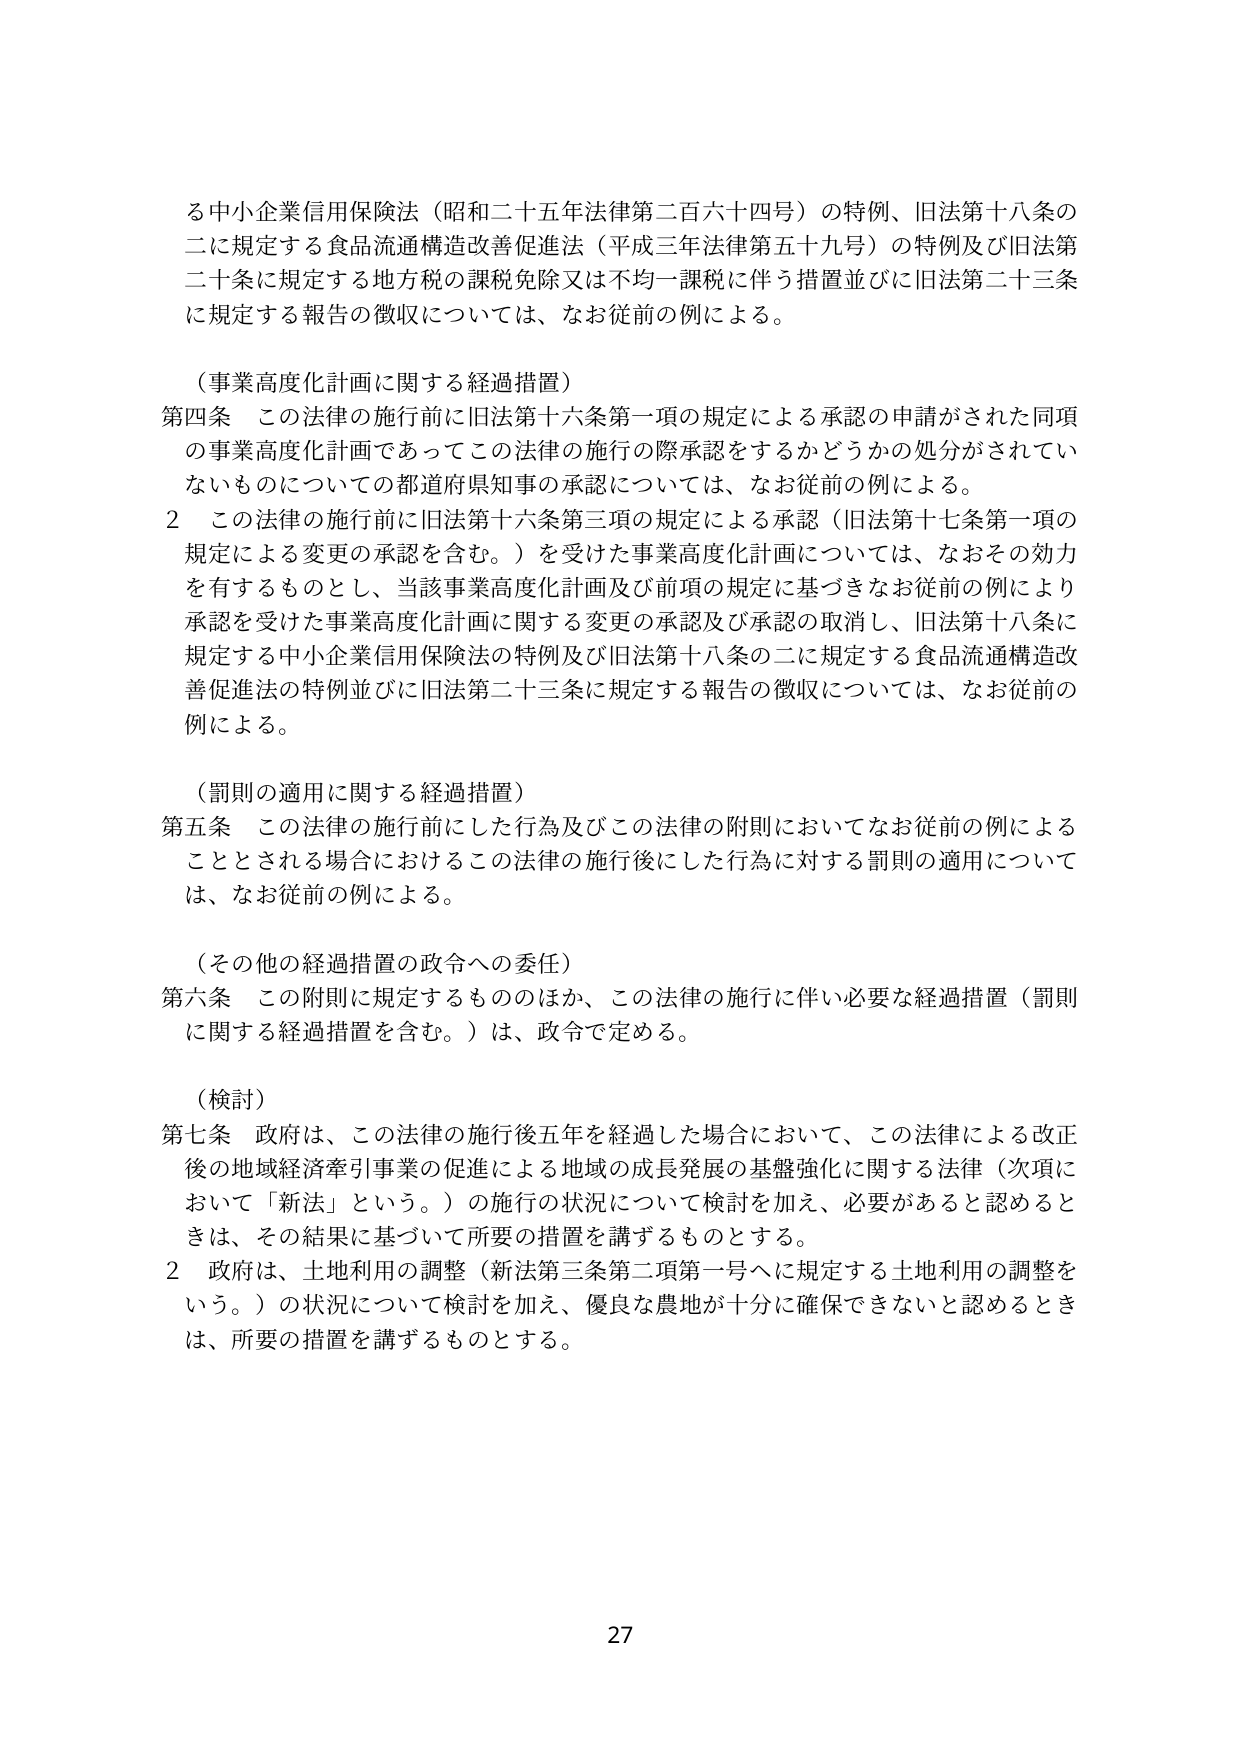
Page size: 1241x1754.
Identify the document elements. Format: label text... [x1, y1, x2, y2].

text （罰則の適用に関する経過措置） [184, 774, 1079, 809]
text （検討） [184, 1082, 1079, 1116]
text 第四条 この法律の施行前に旧法第十六条第一項の規定による承認の申請がされた同項の事業高度化計画であってこの法律の施行の際承認をするかどうかの処分がされていないものについての都道府県知事の承認については、なお従前の例による。 [161, 399, 1079, 501]
text （その他の経過措置の政令への委任） [184, 945, 1079, 979]
text （事業高度化計画に関する経過措置） [184, 364, 1079, 399]
text 第七条 政府は、この法律の施行後五年を経過した場合において、この法律による改正後の地域経済牽引事業の促進による地域の成長発展の基盤強化に関する法律（次項において「新法」という。）の施行の状況について検討を加え、必要があると認めるときは、その結果に基づいて所要の措置を講ずるものとする。 [161, 1116, 1079, 1253]
text ２ この法律の施行前に旧法第十六条第三項の規定による承認（旧法第十七条第一項の規定による変更の承認を含む。）を受けた事業高度化計画については、なおその効力を有するものとし、当該事業高度化計画及び前項の規定に基づきなお従前の例により承認を受けた事業高度化計画に関する変更の承認及び承認の取消し、旧法第十八条に規定する中小企業信用保険法の特例及び旧法第十八条の二に規定する食品流通構造改善促進法の特例並びに旧法第二十三条に規定する報告の徴収については、なお従前の例による。 [161, 501, 1079, 740]
text ２ 政府は、土地利用の調整（新法第三条第二項第一号ヘに規定する土地利用の調整をいう。）の状況について検討を加え、優良な農地が十分に確保できないと認めるときは、所要の措置を講ずるものとする。 [161, 1253, 1079, 1355]
text 第六条 この附則に規定するもののほか、この法律の施行に伴い必要な経過措置（罰則に関する経過措置を含む。）は、政令で定める。 [161, 979, 1079, 1048]
text 第五条 この法律の施行前にした行為及びこの法律の附則においてなお従前の例によることとされる場合におけるこの法律の施行後にした行為に対する罰則の適用については、なお従前の例による。 [161, 809, 1079, 911]
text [161, 194, 1079, 330]
